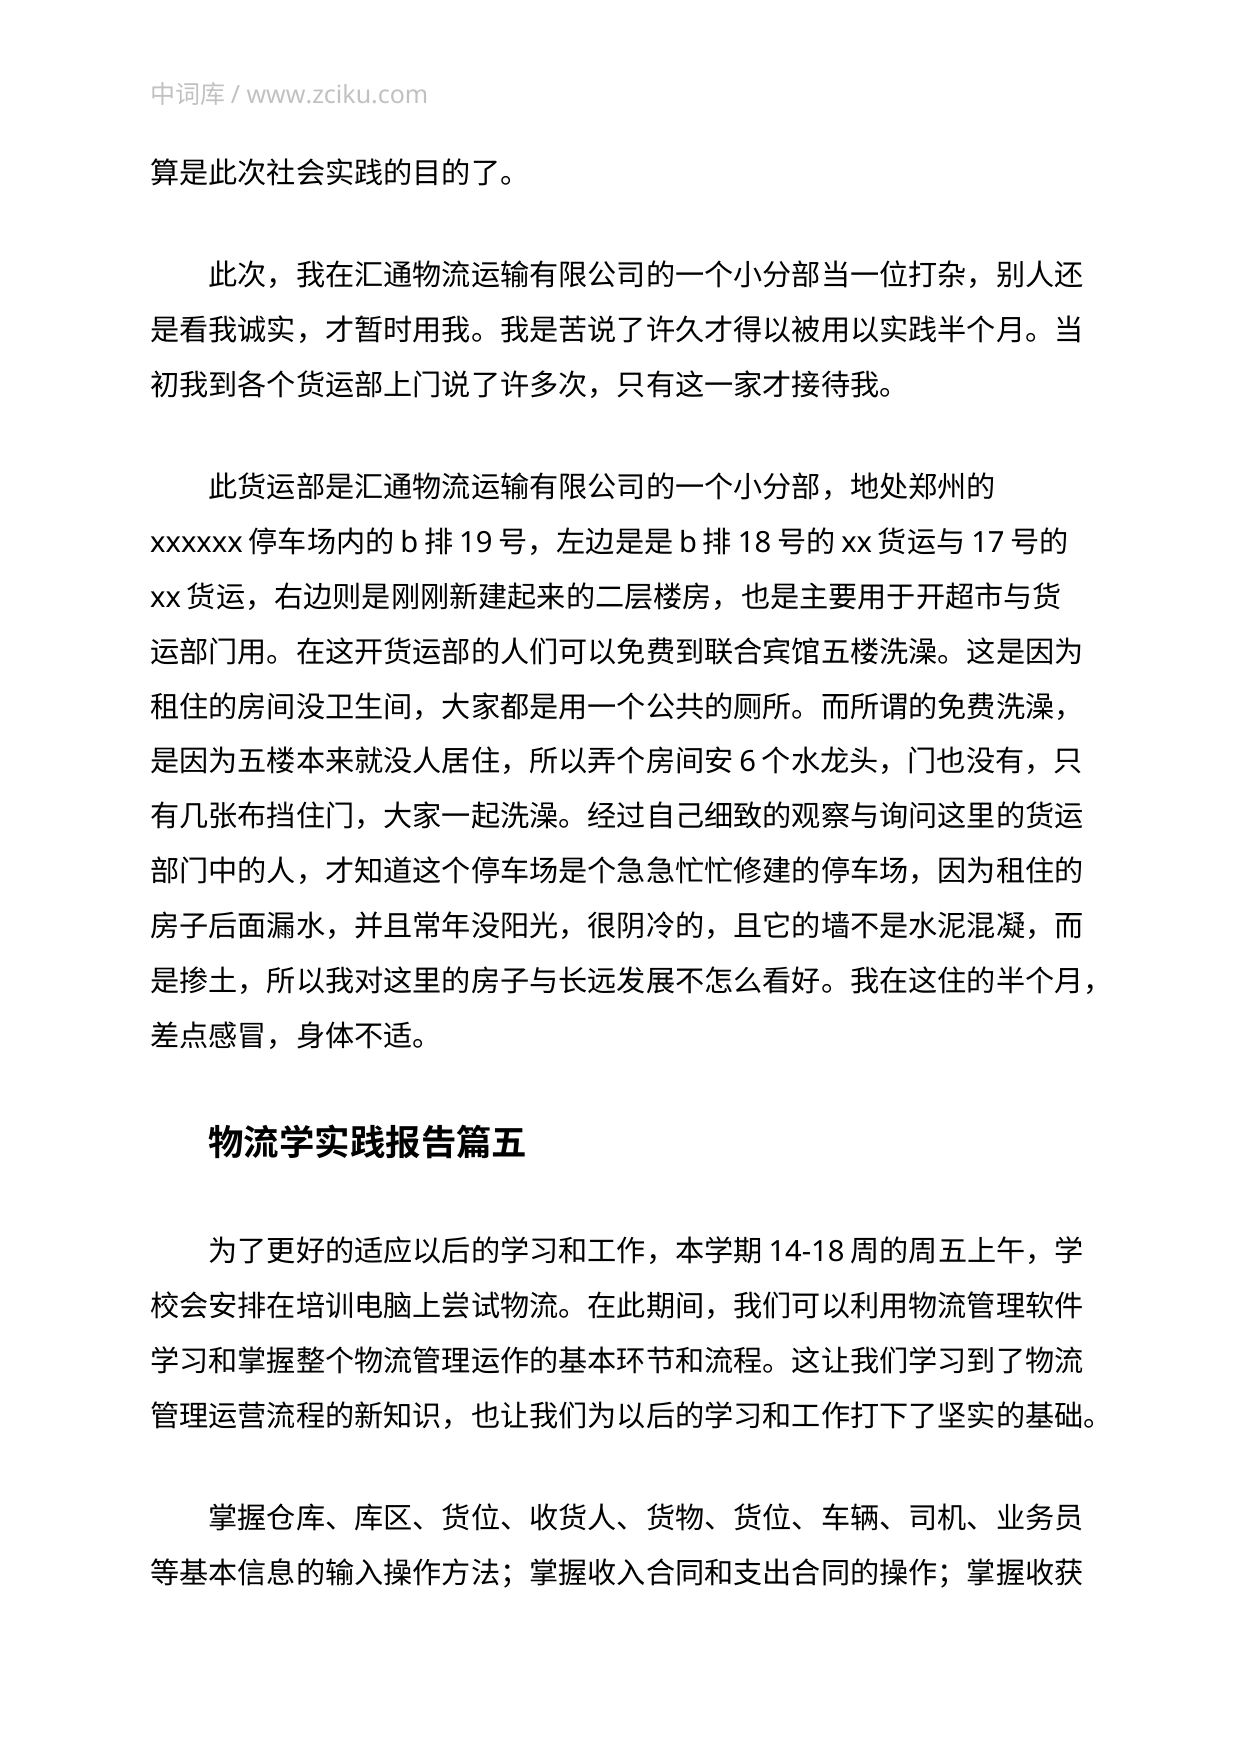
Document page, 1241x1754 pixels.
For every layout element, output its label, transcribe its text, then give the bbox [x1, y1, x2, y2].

text 此次，我在汇通物流运输有限公司的一个小分部当一位打杂，别人还是看我诚实，才暂时用我。我是苦说了许久才得以被用以实践半个月。当初我到各个货运部上门说了许多次，只有这一家才接待我。 [150, 252, 1090, 404]
text 物流学实践报告篇五 [150, 1114, 1090, 1166]
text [150, 150, 1090, 192]
text 为了更好的适应以后的学习和工作，本学期14-18周的周五上午，学校会安排在培训电脑上尝试物流。在此期间，我们可以利用物流管理软件学习和掌握整个物流管理运作的基本环节和流程。这让我们学习到了物流管理运营流程的新知识，也让我们为以后的学习和工作打下了坚实的基础。 [150, 1228, 1090, 1435]
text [150, 1494, 1090, 1592]
text 此货运部是汇通物流运输有限公司的一个小分部，地处郑州的xxxxxx停车场内的b排19号，左边是是b排18号的xx货运与17号的xx货运，右边则是刚刚新建起来的二层楼房，也是主要用于开超市与货运部门用。在这开货运部的人们可以免费到联合宾馆五楼洗澡。这是因为租住的房间没卫生间，大家都是用一个公共的厕所。而所谓的免费洗澡，是因为五楼本来就没人居住，所以弄个房间安6个水龙头，门也没有，只有几张布挡住门，大家一起洗澡。经过自己细致的观察与询问这里的货运部门中的人，才知道这个停车场是个急急忙忙修建的停车场，因为租住的房子后面漏水，并且常年没阳光，很阴冷的，且它的墙不是水泥混凝，而是掺土，所以我对这里的房子与长远发展不怎么看好。我在这住的半个月，差点感冒，身体不适。 [150, 463, 1090, 1055]
